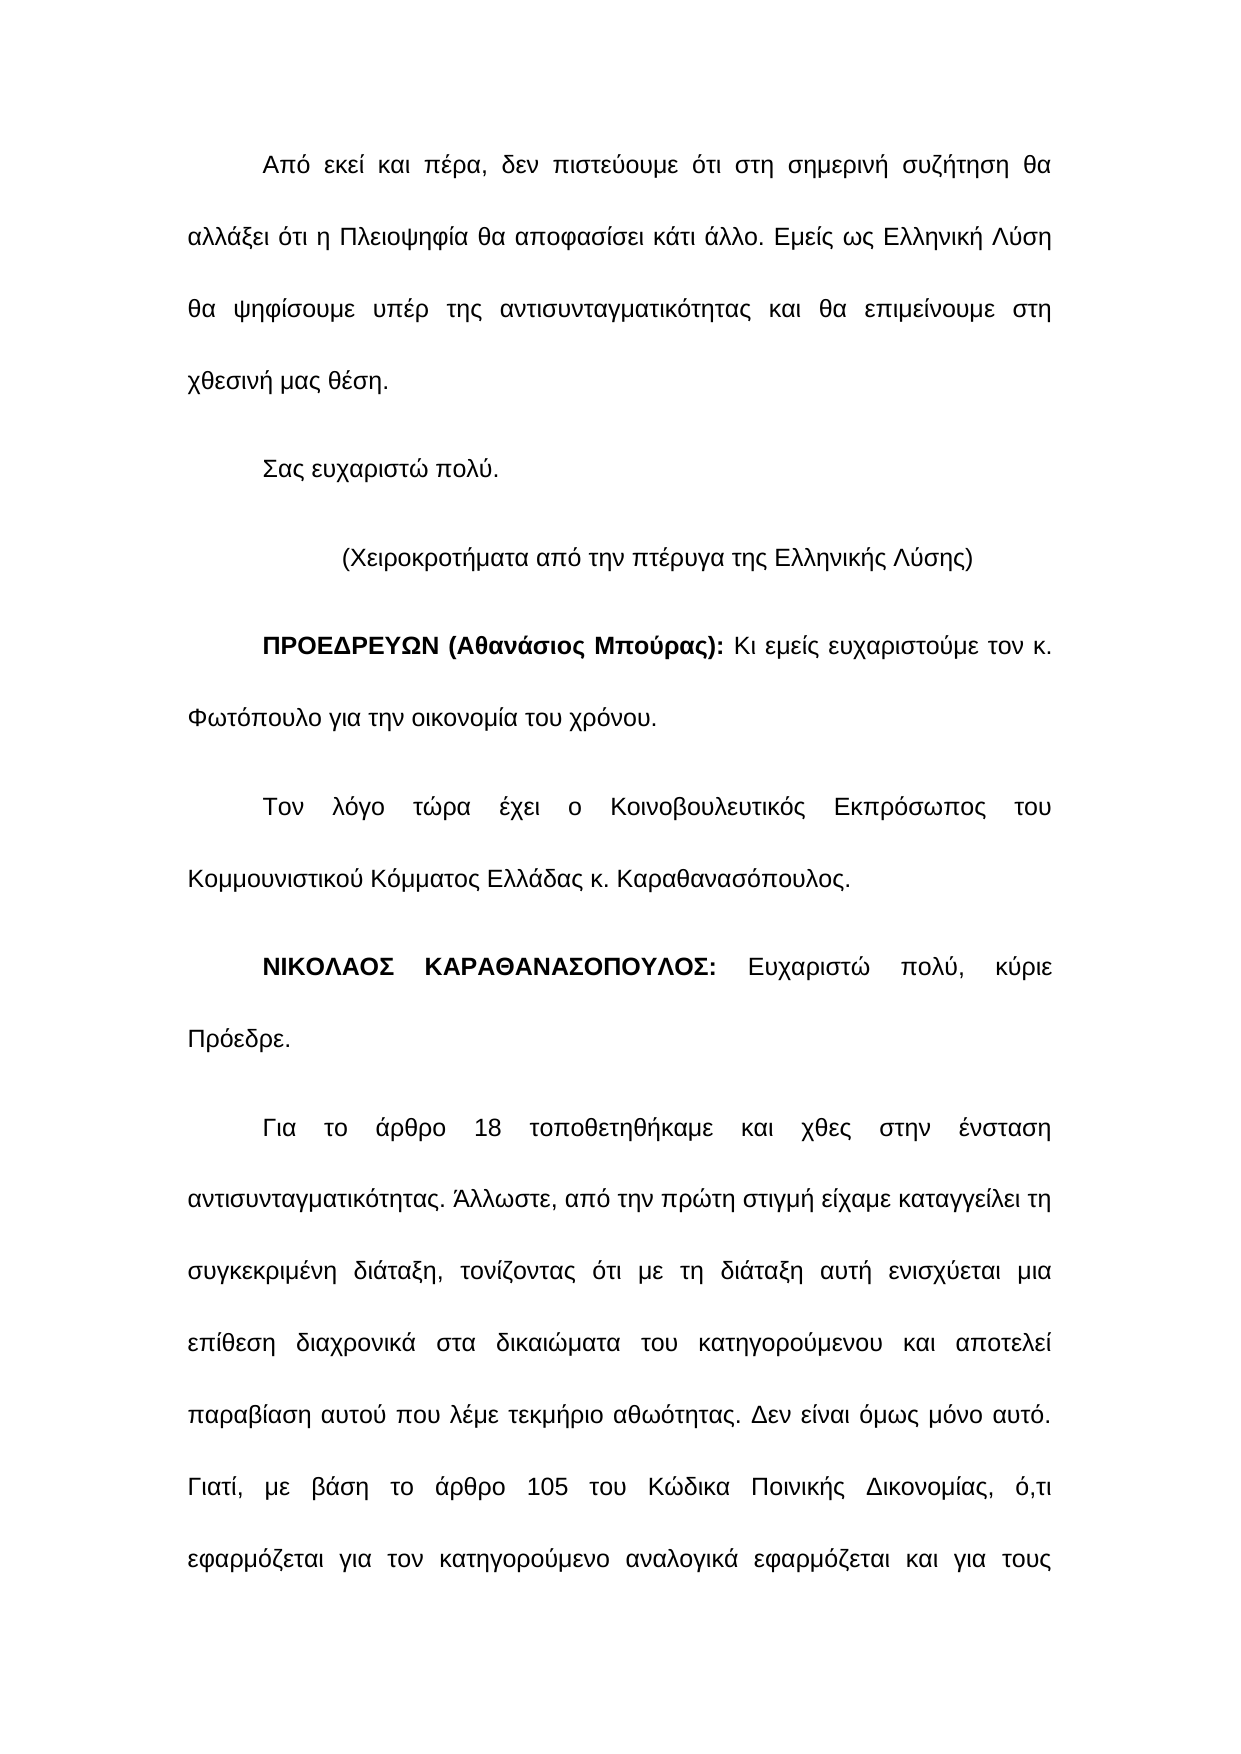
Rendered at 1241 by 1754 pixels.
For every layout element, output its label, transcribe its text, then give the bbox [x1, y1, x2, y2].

text (Χειροκροτήματα από την πτέρυγα της Ελληνικής Λύσης) [187, 543, 1053, 571]
text ΠΡΟΕΔΡΕΥΩΝ (Αθανάσιος Μπούρας): Κι εμείς ευχαριστούμε τον κ. Φωτόπουλο για την οικονομία του χρόνου. [187, 631, 1053, 732]
text Τον λόγο τώρα έχει ο Κοινοβουλευτικός Εκπρόσωπος του Κομμουνιστικού Κόμματος Ελλάδας κ. Καραθανασόπουλος. [187, 792, 1053, 892]
text Σας ευχαριστώ πολύ. [187, 454, 1053, 483]
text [187, 1112, 1053, 1572]
text Από εκεί και πέρα, δεν πιστεύουμε ότι στη σημερινή συζήτηση θα αλλάξει ότι η Πλειοψηφία θα αποφασίσει κάτι άλλο. Εμείς ως Ελληνική Λύση θα ψηφίσουμε υπέρ της αντισυνταγματικότητας και θα επιμείνουμε στη χθεσινή μας θέση. [187, 150, 1053, 394]
text ΝΙΚΟΛΑΟΣ ΚΑΡΑΘΑΝΑΣΟΠΟΥΛΟΣ: Ευχαριστώ πολύ, κύριε Πρόεδρε. [187, 952, 1053, 1053]
